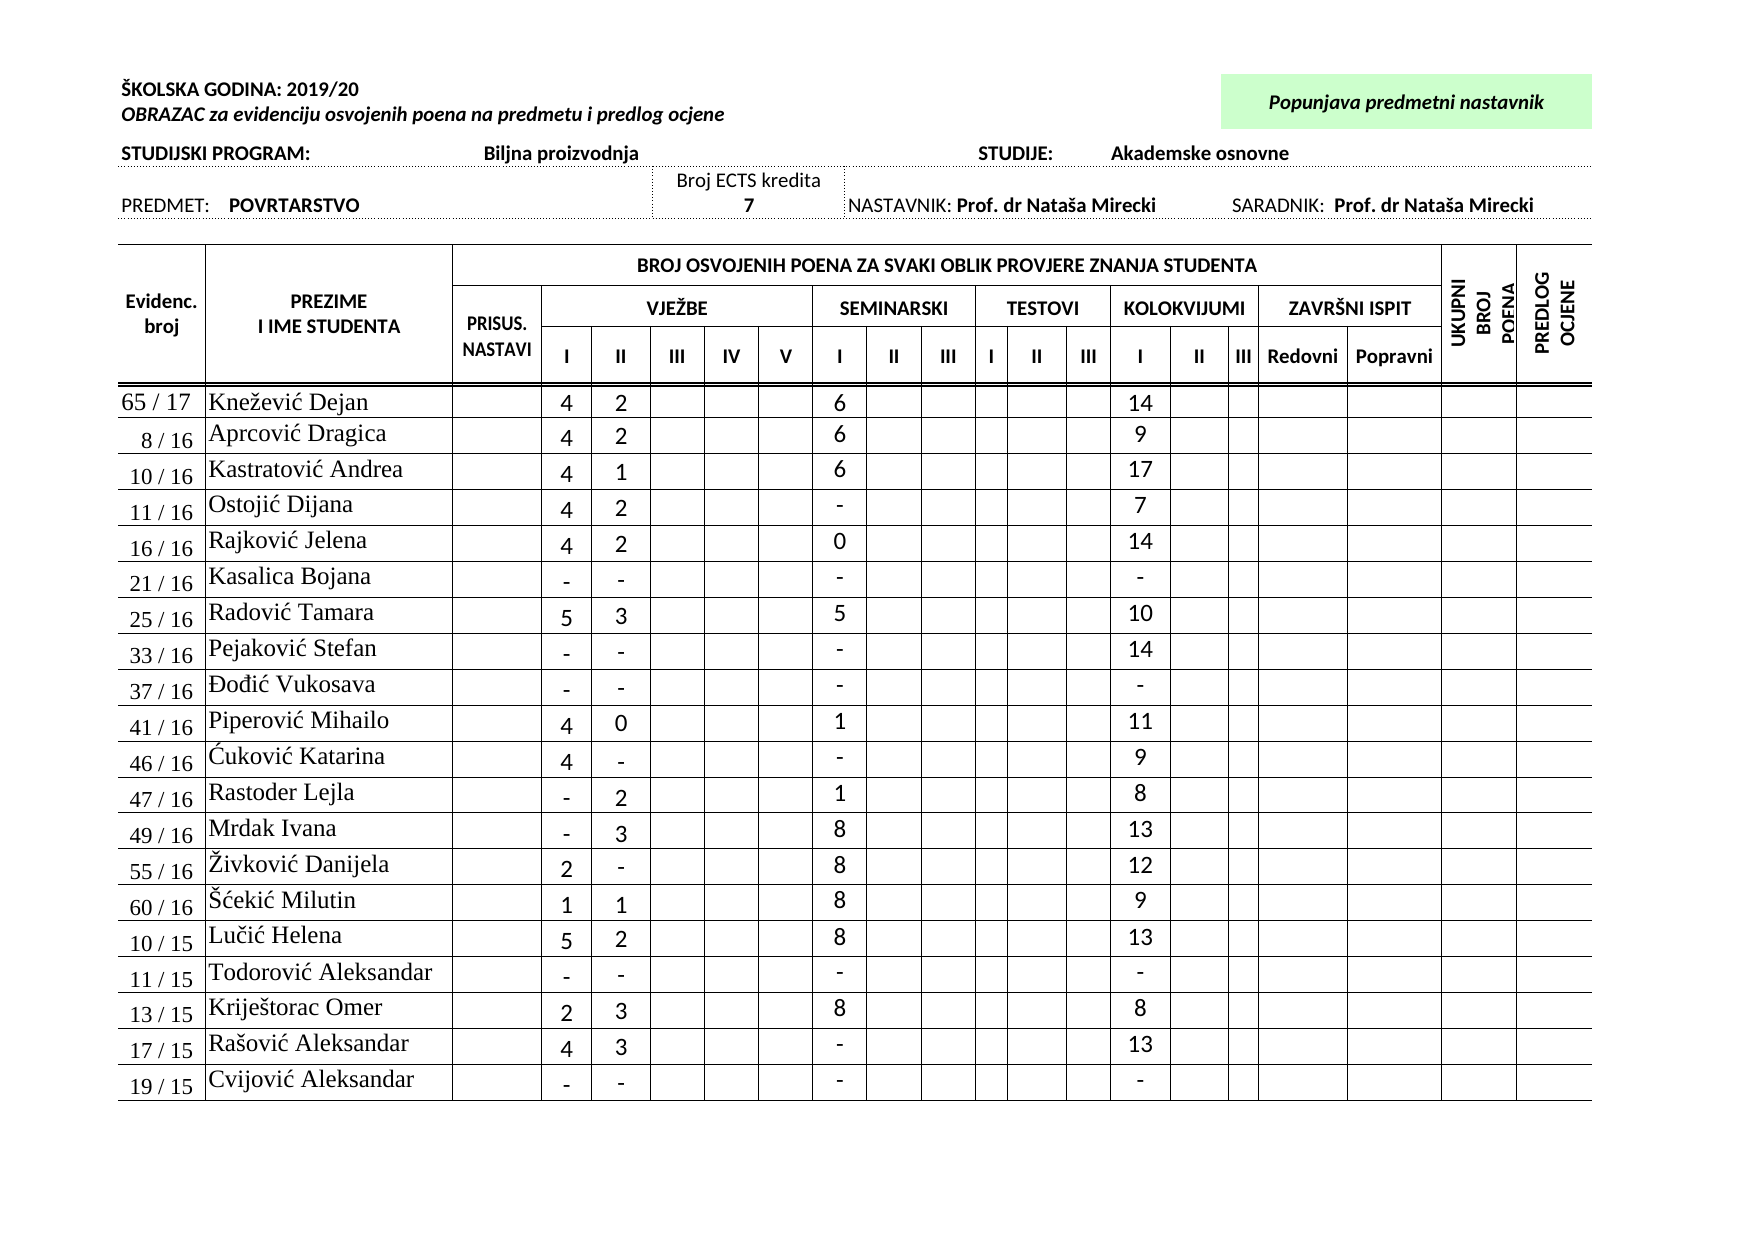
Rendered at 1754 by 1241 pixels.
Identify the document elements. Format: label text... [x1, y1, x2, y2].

table_cell [1517, 778, 1592, 812]
table_cell [705, 562, 758, 597]
table_cell [976, 490, 1007, 525]
table_cell Mrdak Ivana [206, 813, 452, 848]
table_cell [1517, 921, 1592, 956]
table_cell Todorović Aleksandar [206, 957, 452, 992]
table_cell [705, 921, 758, 956]
table_cell 0 [592, 706, 650, 741]
table_cell [453, 885, 541, 920]
table_cell [1517, 490, 1592, 525]
table_cell [453, 454, 541, 489]
table_cell [1067, 993, 1110, 1028]
table_cell [1008, 921, 1066, 956]
table_cell - [813, 490, 866, 525]
table_cell [976, 526, 1007, 561]
table_cell [705, 598, 758, 633]
table_cell 6 [813, 454, 866, 489]
table_cell [976, 598, 1007, 633]
table_cell [867, 1065, 921, 1100]
table_cell 11 [1111, 706, 1170, 741]
table_cell [1008, 778, 1066, 812]
table_cell [1259, 849, 1347, 884]
table_cell [651, 454, 704, 489]
table_cell [1442, 598, 1516, 633]
table_cell 10 [1111, 598, 1170, 633]
table_cell [922, 454, 975, 489]
table_cell 2 [592, 778, 650, 812]
table_cell 13 [1111, 813, 1170, 848]
table_cell - [813, 670, 866, 705]
table_cell I [813, 327, 866, 382]
table_cell [867, 742, 921, 777]
table_cell 13 / 15 [118, 993, 205, 1028]
table_cell 8 / 16 [118, 418, 205, 453]
table_cell 25 / 16 [118, 598, 205, 633]
table_cell [453, 490, 541, 525]
table_cell [651, 921, 704, 956]
table_cell [1348, 490, 1441, 525]
table_cell [1229, 778, 1258, 812]
table_cell [922, 921, 975, 956]
table_cell [976, 1065, 1007, 1100]
table_cell [1517, 562, 1592, 597]
table_cell [1067, 562, 1110, 597]
table_cell 9 [1111, 885, 1170, 920]
table_cell [922, 490, 975, 525]
table_cell [1008, 813, 1066, 848]
table_cell [867, 490, 921, 525]
table_cell [1229, 526, 1258, 561]
table_cell [1171, 387, 1228, 417]
table_cell [1171, 490, 1228, 525]
table_cell [651, 598, 704, 633]
table_cell [1348, 706, 1441, 741]
table_cell 4 [542, 454, 591, 489]
table_cell [453, 598, 541, 633]
table_cell II [592, 327, 650, 382]
table_cell [867, 526, 921, 561]
table_cell 11 / 15 [118, 957, 205, 992]
table_cell [651, 706, 704, 741]
table_cell [759, 957, 812, 992]
table_cell [922, 526, 975, 561]
table_cell [1229, 490, 1258, 525]
table_cell [651, 1029, 704, 1064]
table_cell [1259, 562, 1347, 597]
table_cell Rašović Aleksandar [206, 1029, 452, 1064]
table_cell [1259, 706, 1347, 741]
table_cell [1008, 526, 1066, 561]
table_cell [705, 1029, 758, 1064]
table_cell 13 [1111, 1029, 1170, 1064]
table_cell [453, 562, 541, 597]
table_cell 8 [813, 921, 866, 956]
table_cell [1067, 778, 1110, 812]
table_cell [759, 562, 812, 597]
table_cell [1259, 1065, 1347, 1100]
table_cell [1348, 885, 1441, 920]
table_cell [705, 1065, 758, 1100]
table_cell [922, 957, 975, 992]
table_cell 11 / 16 [118, 490, 205, 525]
table_cell [1008, 885, 1066, 920]
table_cell - [813, 634, 866, 669]
table_cell Popravni [1348, 327, 1441, 382]
table_cell [1517, 957, 1592, 992]
table_cell 46 / 16 [118, 742, 205, 777]
table_cell 2 [592, 418, 650, 453]
table_cell [1008, 1065, 1066, 1100]
table_cell [867, 670, 921, 705]
table_cell 1 [542, 885, 591, 920]
table_cell - [1111, 957, 1170, 992]
table_cell [759, 742, 812, 777]
table_cell [1229, 957, 1258, 992]
table_cell II [867, 327, 921, 382]
table_cell III [1067, 327, 1110, 382]
table_cell [922, 778, 975, 812]
table_cell [705, 490, 758, 525]
table_cell Cvijović Aleksandar [206, 1065, 452, 1100]
table_cell [1067, 454, 1110, 489]
table_cell [1171, 526, 1228, 561]
table_cell Aprcović Dragica [206, 418, 452, 453]
table_cell [1442, 885, 1516, 920]
table_cell 8 [1111, 778, 1170, 812]
table_cell [976, 454, 1007, 489]
table_cell [1442, 418, 1516, 453]
table_cell [1008, 454, 1066, 489]
table_cell [1348, 454, 1441, 489]
table_cell Kriještorac Omer [206, 993, 452, 1028]
table_cell [453, 742, 541, 777]
table_cell UKUPNI BROJ POENA [1442, 245, 1516, 382]
table_cell [922, 562, 975, 597]
table_cell [651, 993, 704, 1028]
table_cell 7 [1111, 490, 1170, 525]
table_cell [976, 418, 1007, 453]
table_cell [705, 706, 758, 741]
table_cell [976, 921, 1007, 956]
table_cell [759, 1029, 812, 1064]
table_cell [1171, 454, 1228, 489]
table_cell [651, 813, 704, 848]
table_cell [759, 1065, 812, 1100]
table_cell 8 [813, 849, 866, 884]
table_cell [922, 1029, 975, 1064]
table_cell Ostojić Dijana [206, 490, 452, 525]
table_cell 9 [1111, 418, 1170, 453]
table_cell [1348, 921, 1441, 956]
table_cell [1517, 885, 1592, 920]
table_cell [1517, 849, 1592, 884]
table_cell [1229, 885, 1258, 920]
table_cell [1259, 634, 1347, 669]
table_cell [759, 993, 812, 1028]
table_cell SEMINARSKI [813, 286, 975, 326]
table_cell [1067, 1065, 1110, 1100]
table_cell [1442, 1029, 1516, 1064]
table_cell [976, 634, 1007, 669]
table_cell [759, 454, 812, 489]
table_cell [453, 849, 541, 884]
table_cell 4 [542, 1029, 591, 1064]
table_cell [1229, 454, 1258, 489]
table_cell [118, 218, 1592, 244]
table_cell - [813, 1029, 866, 1064]
table_cell [759, 598, 812, 633]
table_cell [1229, 387, 1258, 417]
table_cell Akademske osnovne [1099, 130, 1592, 166]
table_cell [867, 849, 921, 884]
table_cell Biljna proizvodnja [476, 130, 975, 166]
table_cell 14 [1111, 634, 1170, 669]
table_cell [1067, 1029, 1110, 1064]
table_cell Redovni [1259, 327, 1347, 382]
table_cell [1348, 813, 1441, 848]
table_cell [651, 849, 704, 884]
table_cell [976, 849, 1007, 884]
table_cell [1517, 598, 1592, 633]
table_cell 2 [592, 387, 650, 417]
table_cell [759, 387, 812, 417]
table_cell [453, 993, 541, 1028]
table_cell - [813, 957, 866, 992]
table_cell 6 [813, 387, 866, 417]
table_cell [1517, 1065, 1592, 1100]
table_cell 8 [813, 993, 866, 1028]
table_cell - [542, 1065, 591, 1100]
table_cell [922, 1065, 975, 1100]
table_cell SARADNIK: Prof. dr Nataša Mirecki [1229, 166, 1592, 218]
table_cell [922, 670, 975, 705]
table_cell [651, 634, 704, 669]
table_cell Evidenc.broj [118, 245, 205, 382]
table_cell [1259, 778, 1347, 812]
table_cell 5 [542, 921, 591, 956]
table_cell [1348, 742, 1441, 777]
table_cell 6 [813, 418, 866, 453]
table_cell [1517, 387, 1592, 417]
table_cell [705, 634, 758, 669]
table_cell [1442, 526, 1516, 561]
table_cell [1008, 670, 1066, 705]
table_cell 2 [542, 993, 591, 1028]
table_cell [1442, 778, 1516, 812]
table_cell [1259, 670, 1347, 705]
table_cell - [1111, 562, 1170, 597]
table_cell [705, 670, 758, 705]
table_cell [651, 490, 704, 525]
table_cell [651, 957, 704, 992]
table_cell [1348, 526, 1441, 561]
table_cell [867, 598, 921, 633]
table_cell - [542, 813, 591, 848]
table_cell TESTOVI [976, 286, 1110, 326]
table_cell 3 [592, 813, 650, 848]
table_cell [1517, 706, 1592, 741]
table_cell 4 [542, 418, 591, 453]
table_cell [1008, 957, 1066, 992]
table_cell [1171, 813, 1228, 848]
table_cell [1259, 993, 1347, 1028]
table_cell 3 [592, 1029, 650, 1064]
table_cell [1067, 418, 1110, 453]
table_cell 65 / 17 [118, 387, 205, 417]
table_cell [759, 634, 812, 669]
table_cell [1171, 957, 1228, 992]
table_cell II [1171, 327, 1228, 382]
table_cell 8 [813, 813, 866, 848]
table_cell [1171, 418, 1228, 453]
table_cell 2 [542, 849, 591, 884]
table_cell [705, 813, 758, 848]
table_cell Ćuković Katarina [206, 742, 452, 777]
table_cell [1229, 598, 1258, 633]
table_cell 12 [1111, 849, 1170, 884]
table_cell - [1111, 1065, 1170, 1100]
table_cell BROJ OSVOJENIH POENA ZA SVAKI OBLIK PROVJERE ZNANJA STUDENTA [453, 245, 1441, 285]
table_cell 14 [1111, 387, 1170, 417]
table_cell [922, 706, 975, 741]
table_cell 49 / 16 [118, 813, 205, 848]
table_cell [1259, 1029, 1347, 1064]
table_cell Pejaković Stefan [206, 634, 452, 669]
table_cell [1229, 562, 1258, 597]
table_cell [705, 957, 758, 992]
table_cell [1171, 1029, 1228, 1064]
table_cell [1442, 742, 1516, 777]
table_cell [705, 418, 758, 453]
table_cell I [976, 327, 1007, 382]
table_cell III [1229, 327, 1258, 382]
table_cell [705, 993, 758, 1028]
table_cell 4 [542, 387, 591, 417]
table_cell [1229, 813, 1258, 848]
table_cell Piperović Mihailo [206, 706, 452, 741]
table_cell [453, 526, 541, 561]
table_cell [1348, 993, 1441, 1028]
table_cell 2 [592, 526, 650, 561]
table_cell - [813, 562, 866, 597]
table_cell PREDMET: POVRTARSTVO [118, 166, 653, 218]
table_cell Živković Danijela [206, 849, 452, 884]
table_cell [705, 742, 758, 777]
table_cell [759, 849, 812, 884]
table_cell - [813, 742, 866, 777]
table_cell [453, 813, 541, 848]
table_cell [1067, 849, 1110, 884]
table_cell - [592, 562, 650, 597]
table_cell 17 [1111, 454, 1170, 489]
table_cell [1008, 562, 1066, 597]
table_cell [1229, 742, 1258, 777]
table_cell 1 [813, 706, 866, 741]
table_cell 60 / 16 [118, 885, 205, 920]
table_cell [1348, 957, 1441, 992]
table_cell 1 [592, 885, 650, 920]
table_cell 4 [542, 526, 591, 561]
table_cell [1259, 813, 1347, 848]
table_cell [1229, 418, 1258, 453]
table_cell [1517, 993, 1592, 1028]
table_cell - [542, 634, 591, 669]
table_cell [1517, 813, 1592, 848]
table_cell Đođić Vukosava [206, 670, 452, 705]
table_cell [976, 813, 1007, 848]
table_cell [1229, 1029, 1258, 1064]
table_cell 10 / 15 [118, 921, 205, 956]
table_cell [1348, 598, 1441, 633]
table_cell [976, 706, 1007, 741]
table_cell Rajković Jelena [206, 526, 452, 561]
table_cell 21 / 16 [118, 562, 205, 597]
table_cell [976, 778, 1007, 812]
table_cell [1067, 742, 1110, 777]
table_cell [1442, 921, 1516, 956]
table_cell [1442, 490, 1516, 525]
table_cell [1067, 526, 1110, 561]
table_cell [1008, 418, 1066, 453]
table_cell [867, 993, 921, 1028]
table_cell [1259, 526, 1347, 561]
table_cell [1067, 387, 1110, 417]
table_cell [1171, 742, 1228, 777]
table_cell [705, 454, 758, 489]
table_cell V [759, 327, 812, 382]
table_cell [1008, 598, 1066, 633]
table_cell 2 [592, 921, 650, 956]
table_cell [1442, 993, 1516, 1028]
table_cell [1067, 670, 1110, 705]
table_cell [1067, 813, 1110, 848]
table_cell [453, 1029, 541, 1064]
table_cell [1171, 598, 1228, 633]
table_cell [651, 387, 704, 417]
table_cell [759, 885, 812, 920]
table_cell [1259, 490, 1347, 525]
table_cell [759, 490, 812, 525]
table_cell PREZIME I IME STUDENTA [206, 245, 452, 382]
table_cell 8 [1111, 993, 1170, 1028]
table_cell 14 [1111, 526, 1170, 561]
table_cell [453, 670, 541, 705]
table_cell 1 [813, 778, 866, 812]
table_cell - [542, 562, 591, 597]
table_cell [867, 634, 921, 669]
table_cell 37 / 16 [118, 670, 205, 705]
table_cell - [542, 670, 591, 705]
table_cell [759, 706, 812, 741]
table_cell STUDIJE: [975, 130, 1098, 166]
table_cell 10 / 16 [118, 454, 205, 489]
table_cell [453, 778, 541, 812]
table_cell [976, 562, 1007, 597]
table_cell - [542, 957, 591, 992]
table_cell 55 / 16 [118, 849, 205, 884]
table_cell - [813, 1065, 866, 1100]
table_cell [922, 993, 975, 1028]
table_cell [705, 526, 758, 561]
table_cell [922, 885, 975, 920]
table_cell [1259, 418, 1347, 453]
table_cell [922, 634, 975, 669]
table_cell PRISUS. NASTAVI [453, 286, 541, 382]
table_cell [867, 387, 921, 417]
table_cell [1442, 706, 1516, 741]
table_cell 8 [813, 885, 866, 920]
table_cell [1171, 634, 1228, 669]
table_cell [1171, 921, 1228, 956]
table_cell [651, 778, 704, 812]
table_cell [922, 418, 975, 453]
table_cell [867, 813, 921, 848]
table_cell Kastratović Andrea [206, 454, 452, 489]
table_cell [1442, 454, 1516, 489]
table_cell Šćekić Milutin [206, 885, 452, 920]
table_cell [1171, 885, 1228, 920]
table_cell [1008, 490, 1066, 525]
table_cell [976, 957, 1007, 992]
table_cell 19 / 15 [118, 1065, 205, 1100]
table_cell 33 / 16 [118, 634, 205, 669]
table_cell 4 [542, 490, 591, 525]
table_cell [1348, 670, 1441, 705]
table_cell 47 / 16 [118, 778, 205, 812]
table_cell [651, 885, 704, 920]
table_cell [759, 418, 812, 453]
table_cell [1008, 706, 1066, 741]
table_cell [1517, 454, 1592, 489]
table_cell [1171, 670, 1228, 705]
table_cell [1517, 418, 1592, 453]
table_cell [1517, 526, 1592, 561]
table_cell [1067, 634, 1110, 669]
table_cell III [922, 327, 975, 382]
table_cell [1517, 634, 1592, 669]
table_cell [759, 670, 812, 705]
table_cell [867, 957, 921, 992]
table_cell [453, 1065, 541, 1100]
table_cell [1008, 387, 1066, 417]
table_cell [453, 957, 541, 992]
table_cell [1067, 957, 1110, 992]
table_cell [1442, 670, 1516, 705]
table_cell ZAVRŠNI ISPIT [1259, 286, 1441, 326]
table_cell VJEŽBE [542, 286, 812, 326]
table_cell [1517, 1029, 1592, 1064]
table_cell [867, 454, 921, 489]
table_cell [867, 562, 921, 597]
table_cell [759, 778, 812, 812]
table_cell [1067, 921, 1110, 956]
table_cell I [542, 327, 591, 382]
table_cell [867, 418, 921, 453]
table_cell III [651, 327, 704, 382]
table_cell [1229, 706, 1258, 741]
table_cell [976, 387, 1007, 417]
table_cell Radović Tamara [206, 598, 452, 633]
table_cell [1008, 1029, 1066, 1064]
table_cell 3 [592, 993, 650, 1028]
table_cell I [1111, 327, 1170, 382]
table_cell [651, 742, 704, 777]
table_cell [1008, 849, 1066, 884]
table_cell [1259, 387, 1347, 417]
table_cell [651, 562, 704, 597]
table_cell 2 [592, 490, 650, 525]
table_cell 0 [813, 526, 866, 561]
table_cell [1008, 993, 1066, 1028]
table_cell [1171, 849, 1228, 884]
table_cell [1067, 598, 1110, 633]
table_cell [1259, 742, 1347, 777]
table_cell [1259, 598, 1347, 633]
table_cell [1348, 849, 1441, 884]
table_header Popunjava predmetni nastavnik [1221, 74, 1592, 129]
table_cell 5 [542, 598, 591, 633]
table_cell 1 [592, 454, 650, 489]
table_cell [1442, 957, 1516, 992]
table_cell [1442, 634, 1516, 669]
table_cell [1348, 634, 1441, 669]
table_cell [651, 1065, 704, 1100]
table_cell [705, 387, 758, 417]
table_cell [922, 813, 975, 848]
table_cell - [542, 778, 591, 812]
table_cell Broj ECTS kredita 7 [653, 166, 845, 218]
table_cell [867, 885, 921, 920]
table_cell [759, 526, 812, 561]
table_cell [759, 921, 812, 956]
table_cell [976, 885, 1007, 920]
table_cell 4 [542, 706, 591, 741]
table_cell NASTAVNIK: Prof. dr Nataša Mirecki [845, 166, 1229, 218]
table_cell [453, 387, 541, 417]
table_cell [651, 670, 704, 705]
table_cell [867, 706, 921, 741]
table_cell [1259, 885, 1347, 920]
table_cell [759, 813, 812, 848]
table_cell [1229, 634, 1258, 669]
table_cell [1008, 634, 1066, 669]
table_cell [1171, 706, 1228, 741]
table_cell 3 [592, 598, 650, 633]
table_cell [1442, 813, 1516, 848]
table_cell [1067, 706, 1110, 741]
table_cell - [592, 634, 650, 669]
table_cell 4 [542, 742, 591, 777]
table_cell [1259, 957, 1347, 992]
table_cell [1229, 993, 1258, 1028]
table_cell [867, 778, 921, 812]
table_cell - [592, 670, 650, 705]
table_cell [1229, 1065, 1258, 1100]
table_cell [1067, 490, 1110, 525]
table_cell [1229, 849, 1258, 884]
table_cell [1259, 921, 1347, 956]
table_cell [1348, 1065, 1441, 1100]
table_cell [1008, 742, 1066, 777]
table_cell [651, 418, 704, 453]
table_cell [1171, 778, 1228, 812]
table_cell [1442, 562, 1516, 597]
table_cell [1259, 454, 1347, 489]
table_cell Lučić Helena [206, 921, 452, 956]
table_cell KOLOKVIJUMI [1111, 286, 1258, 326]
table_cell PREDLOG OCJENE [1517, 245, 1592, 382]
table_cell - [1111, 670, 1170, 705]
table_cell [867, 921, 921, 956]
table_cell [976, 670, 1007, 705]
table_cell [1171, 562, 1228, 597]
table_cell [1348, 1029, 1441, 1064]
table_cell Knežević Dejan [206, 387, 452, 417]
table_cell [453, 921, 541, 956]
table_cell [1067, 885, 1110, 920]
table_cell [705, 849, 758, 884]
table_cell [1348, 418, 1441, 453]
table_cell II [1008, 327, 1066, 382]
table_cell - [592, 1065, 650, 1100]
table_cell [453, 634, 541, 669]
table_cell [922, 849, 975, 884]
table_cell [867, 1029, 921, 1064]
table_cell [1442, 849, 1516, 884]
table_cell [1442, 1065, 1516, 1100]
table_cell [1171, 1065, 1228, 1100]
table_cell [1229, 670, 1258, 705]
table_cell [1229, 921, 1258, 956]
table_cell [1348, 778, 1441, 812]
table_cell 9 [1111, 742, 1170, 777]
table_cell [1442, 387, 1516, 417]
table_cell [976, 742, 1007, 777]
table_cell [922, 742, 975, 777]
table_cell Kasalica Bojana [206, 562, 452, 597]
table_cell [1348, 387, 1441, 417]
table_cell [976, 993, 1007, 1028]
table_cell 13 [1111, 921, 1170, 956]
table_cell - [592, 742, 650, 777]
table_cell 41 / 16 [118, 706, 205, 741]
table_cell [705, 778, 758, 812]
table_cell [1517, 742, 1592, 777]
table_cell 17 / 15 [118, 1029, 205, 1064]
table_cell Rastoder Lejla [206, 778, 452, 812]
table_header Školska godina: 2019/20 OBRAZAC za evidenciju osvojenih poena na predmetu i predlog ocjene [118, 74, 1221, 129]
table_cell [705, 885, 758, 920]
table_cell IV [705, 327, 758, 382]
table_cell [1517, 670, 1592, 705]
table_cell [453, 706, 541, 741]
table_cell [976, 1029, 1007, 1064]
table_cell [1171, 993, 1228, 1028]
table_cell - [592, 957, 650, 992]
table_cell STUDIJSKI PROGRAM: [118, 130, 476, 166]
table_cell [453, 418, 541, 453]
table_cell [1348, 562, 1441, 597]
table_cell - [592, 849, 650, 884]
table_cell [922, 387, 975, 417]
table_cell [651, 526, 704, 561]
table_cell [922, 598, 975, 633]
table_cell 16 / 16 [118, 526, 205, 561]
table_cell 5 [813, 598, 866, 633]
